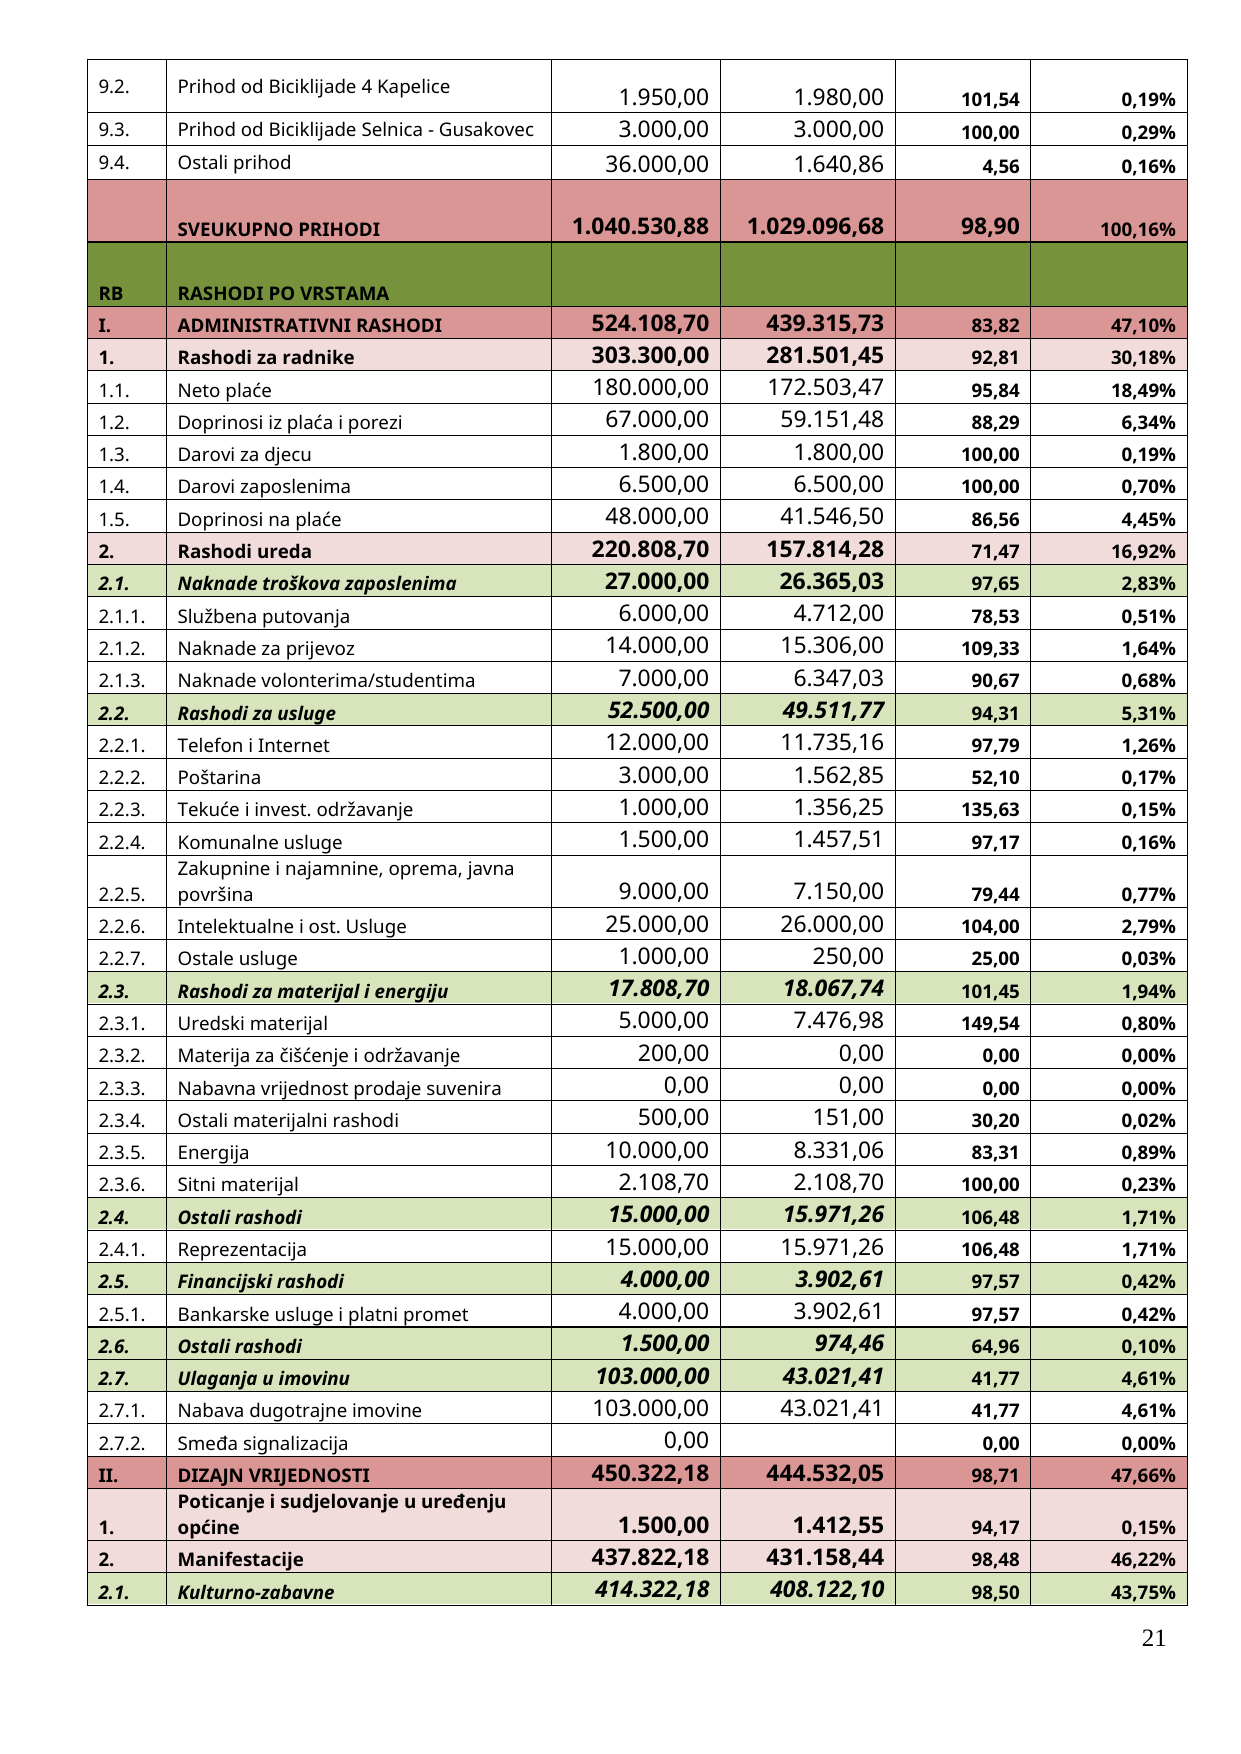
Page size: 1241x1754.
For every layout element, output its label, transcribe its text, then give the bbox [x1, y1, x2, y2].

table_cell 97,17 [896, 823, 1030, 854]
table_cell 1,94% [1031, 972, 1187, 1003]
table_cell 2,83% [1031, 565, 1187, 596]
table_cell Naknade troškova zaposlenima [167, 565, 551, 596]
table_cell 106,48 [896, 1198, 1030, 1229]
table_cell 15.000,00 [552, 1231, 720, 1262]
table_cell 4.000,00 [552, 1263, 720, 1294]
table_cell Naknade volonterima/studentima [167, 662, 551, 693]
table_cell 86,56 [896, 500, 1030, 532]
table_cell 1.800,00 [552, 436, 720, 467]
table_cell Ostali materijalni rashodi [167, 1101, 551, 1133]
table_cell 2.1.3. [88, 662, 166, 693]
table_cell [721, 243, 895, 306]
table_cell 1,71% [1031, 1231, 1187, 1262]
table_cell 0,80% [1031, 1005, 1187, 1036]
table_cell 1.2. [88, 404, 166, 435]
table_cell 101,45 [896, 972, 1030, 1003]
table_cell 1,26% [1031, 726, 1187, 758]
table_cell Ostali prihod [167, 146, 551, 179]
table_cell 2.2.3. [88, 791, 166, 822]
table_cell 41.546,50 [721, 500, 895, 532]
table_cell 2.2.1. [88, 726, 166, 758]
table_cell 2.7.1. [88, 1392, 166, 1423]
table_cell Reprezentacija [167, 1231, 551, 1262]
table_cell 2.108,70 [721, 1166, 895, 1197]
table_cell 47,66% [1031, 1457, 1187, 1488]
table_cell 0,00% [1031, 1037, 1187, 1068]
table_cell 7.476,98 [721, 1005, 895, 1036]
table_cell 437.822,18 [552, 1541, 720, 1572]
table_cell 6.500,00 [552, 468, 720, 499]
table_cell 3.000,00 [552, 759, 720, 790]
table_cell 2.7. [88, 1360, 166, 1391]
table_cell 281.501,45 [721, 339, 895, 370]
table_cell 220.808,70 [552, 533, 720, 564]
table_cell 97,65 [896, 565, 1030, 596]
table_cell 9.2. [88, 60, 166, 112]
table_cell 2.3.6. [88, 1166, 166, 1197]
table_cell Financijski rashodi [167, 1263, 551, 1294]
table_cell 43.021,41 [721, 1392, 895, 1423]
table_cell 2.2.6. [88, 908, 166, 939]
table_cell 0,00 [721, 1069, 895, 1100]
table_cell 103.000,00 [552, 1392, 720, 1423]
table_cell 1,64% [1031, 630, 1187, 661]
table_cell 71,47 [896, 533, 1030, 564]
table_cell 4.712,00 [721, 597, 895, 628]
table_cell 0,42% [1031, 1295, 1187, 1326]
table_cell 1.3. [88, 436, 166, 467]
table_cell 5.000,00 [552, 1005, 720, 1036]
table_cell 1.457,51 [721, 823, 895, 854]
table_cell Sitni materijal [167, 1166, 551, 1197]
table_cell 100,00 [896, 436, 1030, 467]
table_cell 52.500,00 [552, 694, 720, 725]
table_cell 83,31 [896, 1134, 1030, 1165]
table_cell 149,54 [896, 1005, 1030, 1036]
table_cell Bankarske usluge i platni promet [167, 1295, 551, 1326]
table_cell 1.980,00 [721, 60, 895, 112]
table_cell 1.640,86 [721, 146, 895, 179]
table_cell 1,71% [1031, 1198, 1187, 1229]
table_cell 8.331,06 [721, 1134, 895, 1165]
table_cell 2.1.1. [88, 597, 166, 628]
table_cell 2.1. [88, 565, 166, 596]
table_cell 64,96 [896, 1328, 1030, 1359]
table_cell 1.950,00 [552, 60, 720, 112]
table_cell 135,63 [896, 791, 1030, 822]
table_cell Rashodi ureda [167, 533, 551, 564]
table_cell 16,92% [1031, 533, 1187, 564]
table_cell Nabava dugotrajne imovine [167, 1392, 551, 1423]
table_cell 2.4. [88, 1198, 166, 1229]
table_cell 6.500,00 [721, 468, 895, 499]
table_cell 79,44 [896, 856, 1030, 907]
table_cell [88, 180, 166, 241]
table_cell 7.150,00 [721, 856, 895, 907]
table_cell 1. [88, 1489, 166, 1540]
table_cell Rashodi za materijal i energiju [167, 972, 551, 1003]
table_cell 9.4. [88, 146, 166, 179]
table_cell 200,00 [552, 1037, 720, 1068]
table_cell 43.021,41 [721, 1360, 895, 1391]
table_cell 250,00 [721, 940, 895, 971]
table_cell 83,82 [896, 307, 1030, 338]
table_cell Darovi zaposlenima [167, 468, 551, 499]
table_cell 1.5. [88, 500, 166, 532]
table_cell 78,53 [896, 597, 1030, 628]
table_cell 18,49% [1031, 371, 1187, 402]
table_cell 46,22% [1031, 1541, 1187, 1572]
table_cell 3.000,00 [552, 113, 720, 144]
table_cell 15.971,26 [721, 1231, 895, 1262]
table_cell 4,61% [1031, 1360, 1187, 1391]
table_cell 4,56 [896, 146, 1030, 179]
table_cell 25.000,00 [552, 908, 720, 939]
table_cell 92,81 [896, 339, 1030, 370]
table_cell 2.2.7. [88, 940, 166, 971]
table_cell 1.412,55 [721, 1489, 895, 1540]
table_cell 2.2.5. [88, 856, 166, 907]
table_cell 52,10 [896, 759, 1030, 790]
table_cell 439.315,73 [721, 307, 895, 338]
table_cell 1.500,00 [552, 823, 720, 854]
table_cell 0,00 [896, 1424, 1030, 1456]
table_cell 2,79% [1031, 908, 1187, 939]
table_cell 4.000,00 [552, 1295, 720, 1326]
table_cell 450.322,18 [552, 1457, 720, 1488]
table_cell 408.122,10 [721, 1573, 895, 1604]
table_cell 0,00 [896, 1037, 1030, 1068]
table_cell 0,23% [1031, 1166, 1187, 1197]
table_cell 0,15% [1031, 1489, 1187, 1540]
table_cell 15.971,26 [721, 1198, 895, 1229]
table_cell 303.300,00 [552, 339, 720, 370]
table_cell 0,00 [896, 1069, 1030, 1100]
table_cell 98,71 [896, 1457, 1030, 1488]
table_cell 2.3.1. [88, 1005, 166, 1036]
table_cell 0,29% [1031, 113, 1187, 144]
table_cell Naknade za prijevoz [167, 630, 551, 661]
table_cell [552, 243, 720, 306]
table_cell 1.800,00 [721, 436, 895, 467]
table_cell 106,48 [896, 1231, 1030, 1262]
table_cell 0,00% [1031, 1424, 1187, 1456]
table_cell Ulaganja u imovinu [167, 1360, 551, 1391]
table_cell 0,00 [552, 1069, 720, 1100]
table_cell 974,46 [721, 1328, 895, 1359]
table_cell 2.2.2. [88, 759, 166, 790]
table_cell 41,77 [896, 1360, 1030, 1391]
table_cell 6.347,03 [721, 662, 895, 693]
table_cell I. [88, 307, 166, 338]
table_cell 2.4.1. [88, 1231, 166, 1262]
table_cell 100,00 [896, 468, 1030, 499]
table_cell 2.1. [88, 1573, 166, 1604]
table_cell 11.735,16 [721, 726, 895, 758]
table_cell 2.108,70 [552, 1166, 720, 1197]
table_cell 1.500,00 [552, 1489, 720, 1540]
table_cell Ostali rashodi [167, 1198, 551, 1229]
table_cell 2.2.4. [88, 823, 166, 854]
table_cell 414.322,18 [552, 1573, 720, 1604]
table_cell SVEUKUPNO PRIHODI [167, 180, 551, 241]
table_cell 0,42% [1031, 1263, 1187, 1294]
table_cell 15.000,00 [552, 1198, 720, 1229]
table_cell 25,00 [896, 940, 1030, 971]
table_cell 97,57 [896, 1263, 1030, 1294]
table_cell 26.000,00 [721, 908, 895, 939]
table_cell 1.029.096,68 [721, 180, 895, 241]
table_cell 0,16% [1031, 146, 1187, 179]
table_cell 2.3. [88, 972, 166, 1003]
table_cell 90,67 [896, 662, 1030, 693]
table_cell 0,17% [1031, 759, 1187, 790]
table_cell 41,77 [896, 1392, 1030, 1423]
table_cell 2.3.4. [88, 1101, 166, 1133]
table_cell 98,90 [896, 180, 1030, 241]
table_cell Telefon i Internet [167, 726, 551, 758]
table_cell 2. [88, 1541, 166, 1572]
table_cell Prihod od Biciklijade 4 Kapelice [167, 60, 551, 112]
table_cell Rashodi za radnike [167, 339, 551, 370]
table_cell 109,33 [896, 630, 1030, 661]
table_cell 0,19% [1031, 60, 1187, 112]
table_cell 67.000,00 [552, 404, 720, 435]
table_cell 0,70% [1031, 468, 1187, 499]
table_cell 43,75% [1031, 1573, 1187, 1604]
table_cell 0,00% [1031, 1069, 1187, 1100]
table_cell 151,00 [721, 1101, 895, 1133]
table_cell 12.000,00 [552, 726, 720, 758]
table_cell 0,10% [1031, 1328, 1187, 1359]
table_cell 47,10% [1031, 307, 1187, 338]
table_cell 14.000,00 [552, 630, 720, 661]
table_cell 2.3.3. [88, 1069, 166, 1100]
table_cell 2.3.5. [88, 1134, 166, 1165]
table_cell 0,16% [1031, 823, 1187, 854]
table_cell 172.503,47 [721, 371, 895, 402]
table_cell 3.000,00 [721, 113, 895, 144]
table_cell 17.808,70 [552, 972, 720, 1003]
table_cell Poticanje i sudjelovanje u uređenju općine [167, 1489, 551, 1540]
table_cell 3.902,61 [721, 1295, 895, 1326]
table_cell 157.814,28 [721, 533, 895, 564]
table_cell RB [88, 243, 166, 306]
table_cell 36.000,00 [552, 146, 720, 179]
table_cell 0,77% [1031, 856, 1187, 907]
table_cell 0,68% [1031, 662, 1187, 693]
table_cell 101,54 [896, 60, 1030, 112]
table_cell 30,20 [896, 1101, 1030, 1133]
table_cell Nabavna vrijednost prodaje suvenira [167, 1069, 551, 1100]
table_cell 5,31% [1031, 694, 1187, 725]
table_cell 431.158,44 [721, 1541, 895, 1572]
table_cell 100,16% [1031, 180, 1187, 241]
table_cell 100,00 [896, 1166, 1030, 1197]
table_cell 9.000,00 [552, 856, 720, 907]
table_cell 2.6. [88, 1328, 166, 1359]
table_cell 104,00 [896, 908, 1030, 939]
table_cell 0,19% [1031, 436, 1187, 467]
table_cell 0,02% [1031, 1101, 1187, 1133]
table_cell ADMINISTRATIVNI RASHODI [167, 307, 551, 338]
table_cell 0,51% [1031, 597, 1187, 628]
table_cell 95,84 [896, 371, 1030, 402]
table_cell 2.3.2. [88, 1037, 166, 1068]
table_cell 98,50 [896, 1573, 1030, 1604]
table_cell Materija za čišćenje i održavanje [167, 1037, 551, 1068]
table_cell Energija [167, 1134, 551, 1165]
table_cell Doprinosi iz plaća i porezi [167, 404, 551, 435]
table_cell Smeđa signalizacija [167, 1424, 551, 1456]
table_cell Darovi za djecu [167, 436, 551, 467]
table_cell 0,00 [552, 1424, 720, 1456]
table_cell 1. [88, 339, 166, 370]
table_cell 3.902,61 [721, 1263, 895, 1294]
table_cell RASHODI PO VRSTAMA [167, 243, 551, 306]
table_cell 0,15% [1031, 791, 1187, 822]
table_cell 2. [88, 533, 166, 564]
table_cell 15.306,00 [721, 630, 895, 661]
table_cell Rashodi za usluge [167, 694, 551, 725]
table_cell 59.151,48 [721, 404, 895, 435]
table_cell Prihod od Biciklijade Selnica - Gusakovec [167, 113, 551, 144]
table_cell 10.000,00 [552, 1134, 720, 1165]
table_cell Doprinosi na plaće [167, 500, 551, 532]
table_cell 0,89% [1031, 1134, 1187, 1165]
table_cell Ostale usluge [167, 940, 551, 971]
table_cell 97,57 [896, 1295, 1030, 1326]
table_cell 2.5. [88, 1263, 166, 1294]
table_cell 0,00 [721, 1037, 895, 1068]
table_cell DIZAJN VRIJEDNOSTI [167, 1457, 551, 1488]
table_cell Uredski materijal [167, 1005, 551, 1036]
table_cell 97,79 [896, 726, 1030, 758]
table_cell Kulturno-zabavne [167, 1573, 551, 1604]
table_cell 1.4. [88, 468, 166, 499]
table_cell 500,00 [552, 1101, 720, 1133]
table_cell 6,34% [1031, 404, 1187, 435]
table_cell 1.562,85 [721, 759, 895, 790]
table_cell 1.000,00 [552, 791, 720, 822]
table_cell 2.1.2. [88, 630, 166, 661]
table_cell Neto plaće [167, 371, 551, 402]
table_cell 524.108,70 [552, 307, 720, 338]
table_cell 444.532,05 [721, 1457, 895, 1488]
table_cell Ostali rashodi [167, 1328, 551, 1359]
table_cell 4,61% [1031, 1392, 1187, 1423]
table_cell 103.000,00 [552, 1360, 720, 1391]
table_cell Manifestacije [167, 1541, 551, 1572]
table_cell 1.356,25 [721, 791, 895, 822]
table_cell II. [88, 1457, 166, 1488]
table_cell 2.7.2. [88, 1424, 166, 1456]
table_cell 48.000,00 [552, 500, 720, 532]
table_cell 94,31 [896, 694, 1030, 725]
table_cell 9.3. [88, 113, 166, 144]
table_cell 26.365,03 [721, 565, 895, 596]
table_cell 100,00 [896, 113, 1030, 144]
table_cell 6.000,00 [552, 597, 720, 628]
table_cell [896, 243, 1030, 306]
table_cell 2.5.1. [88, 1295, 166, 1326]
table_cell 2.2. [88, 694, 166, 725]
table_cell 1.000,00 [552, 940, 720, 971]
table_cell Poštarina [167, 759, 551, 790]
table_cell 1.1. [88, 371, 166, 402]
table_cell 98,48 [896, 1541, 1030, 1572]
table_cell 30,18% [1031, 339, 1187, 370]
table_cell Službena putovanja [167, 597, 551, 628]
table_cell Intelektualne i ost. Usluge [167, 908, 551, 939]
table_cell 27.000,00 [552, 565, 720, 596]
table_cell 7.000,00 [552, 662, 720, 693]
table_cell Tekuće i invest. održavanje [167, 791, 551, 822]
table_cell [1031, 243, 1187, 306]
table_cell 49.511,77 [721, 694, 895, 725]
table_cell 1.040.530,88 [552, 180, 720, 241]
table_cell Komunalne usluge [167, 823, 551, 854]
table_cell 94,17 [896, 1489, 1030, 1540]
table_cell Zakupnine i najamnine, oprema, javna površina [167, 856, 551, 907]
table_cell [721, 1424, 895, 1456]
table_cell 88,29 [896, 404, 1030, 435]
table_cell 0,03% [1031, 940, 1187, 971]
table_cell 180.000,00 [552, 371, 720, 402]
table_cell 18.067,74 [721, 972, 895, 1003]
table_cell 1.500,00 [552, 1328, 720, 1359]
table_cell 4,45% [1031, 500, 1187, 532]
